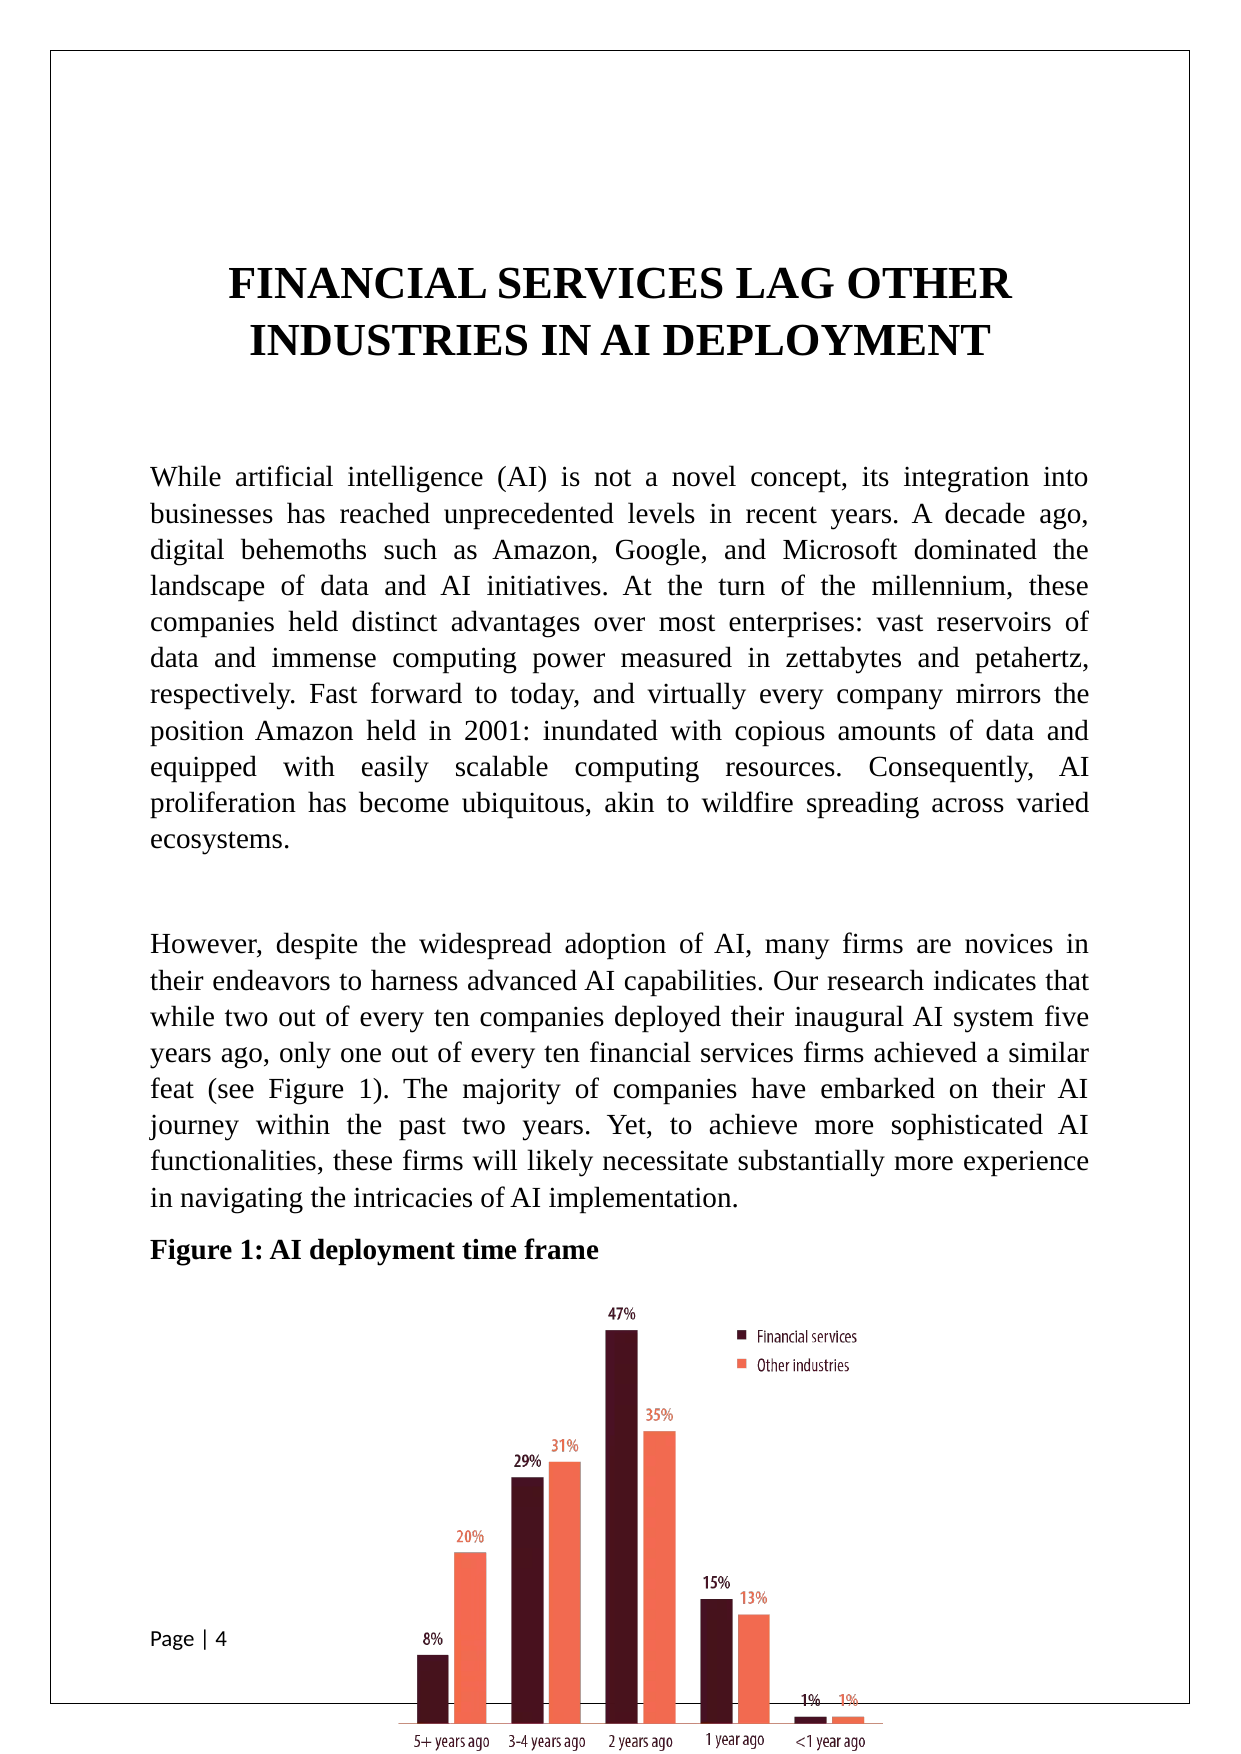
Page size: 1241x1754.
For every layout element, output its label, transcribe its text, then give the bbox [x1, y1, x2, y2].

text Figure 1: AI deployment time frame [150, 1232, 1090, 1266]
picture [389, 1302, 901, 1754]
text While artificial intelligence (AI) is not a novel concept, its integration into businesses has reached unprecedented levels in recent years. A decade ago, digital behemoths such as Amazon, Google, and Microsoft dominated the landscape of data and AI initiatives. At the turn of the millennium, these companies held distinct advantages over most enterprises: vast reservoirs of data and immense computing power measured in zettabytes and petahertz, respectively. Fast forward to today, and virtually every company mirrors the position Amazon held in 2001: inundated with copious amounts of data and equipped with easily scalable computing resources. Consequently, AI proliferation has become ubiquitous, akin to wildfire spreading across varied ecosystems. [150, 459, 1090, 854]
text However, despite the widespread adoption of AI, many firms are novices in their endeavors to harness advanced AI capabilities. Our research indicates that while two out of every ten companies deployed their inaugural AI system five years ago, only one out of every ten financial services firms achieved a similar feat (see Figure 1). The majority of companies have embarked on their AI journey within the past two years. Yet, to achieve more sophisticated AI functionalities, these firms will likely necessitate substantially more experience in navigating the intricacies of AI implementation. [150, 927, 1090, 1213]
text FINANCIAL SERVICES LAG OTHER INDUSTRIES IN AI DEPLOYMENT [150, 256, 1090, 365]
